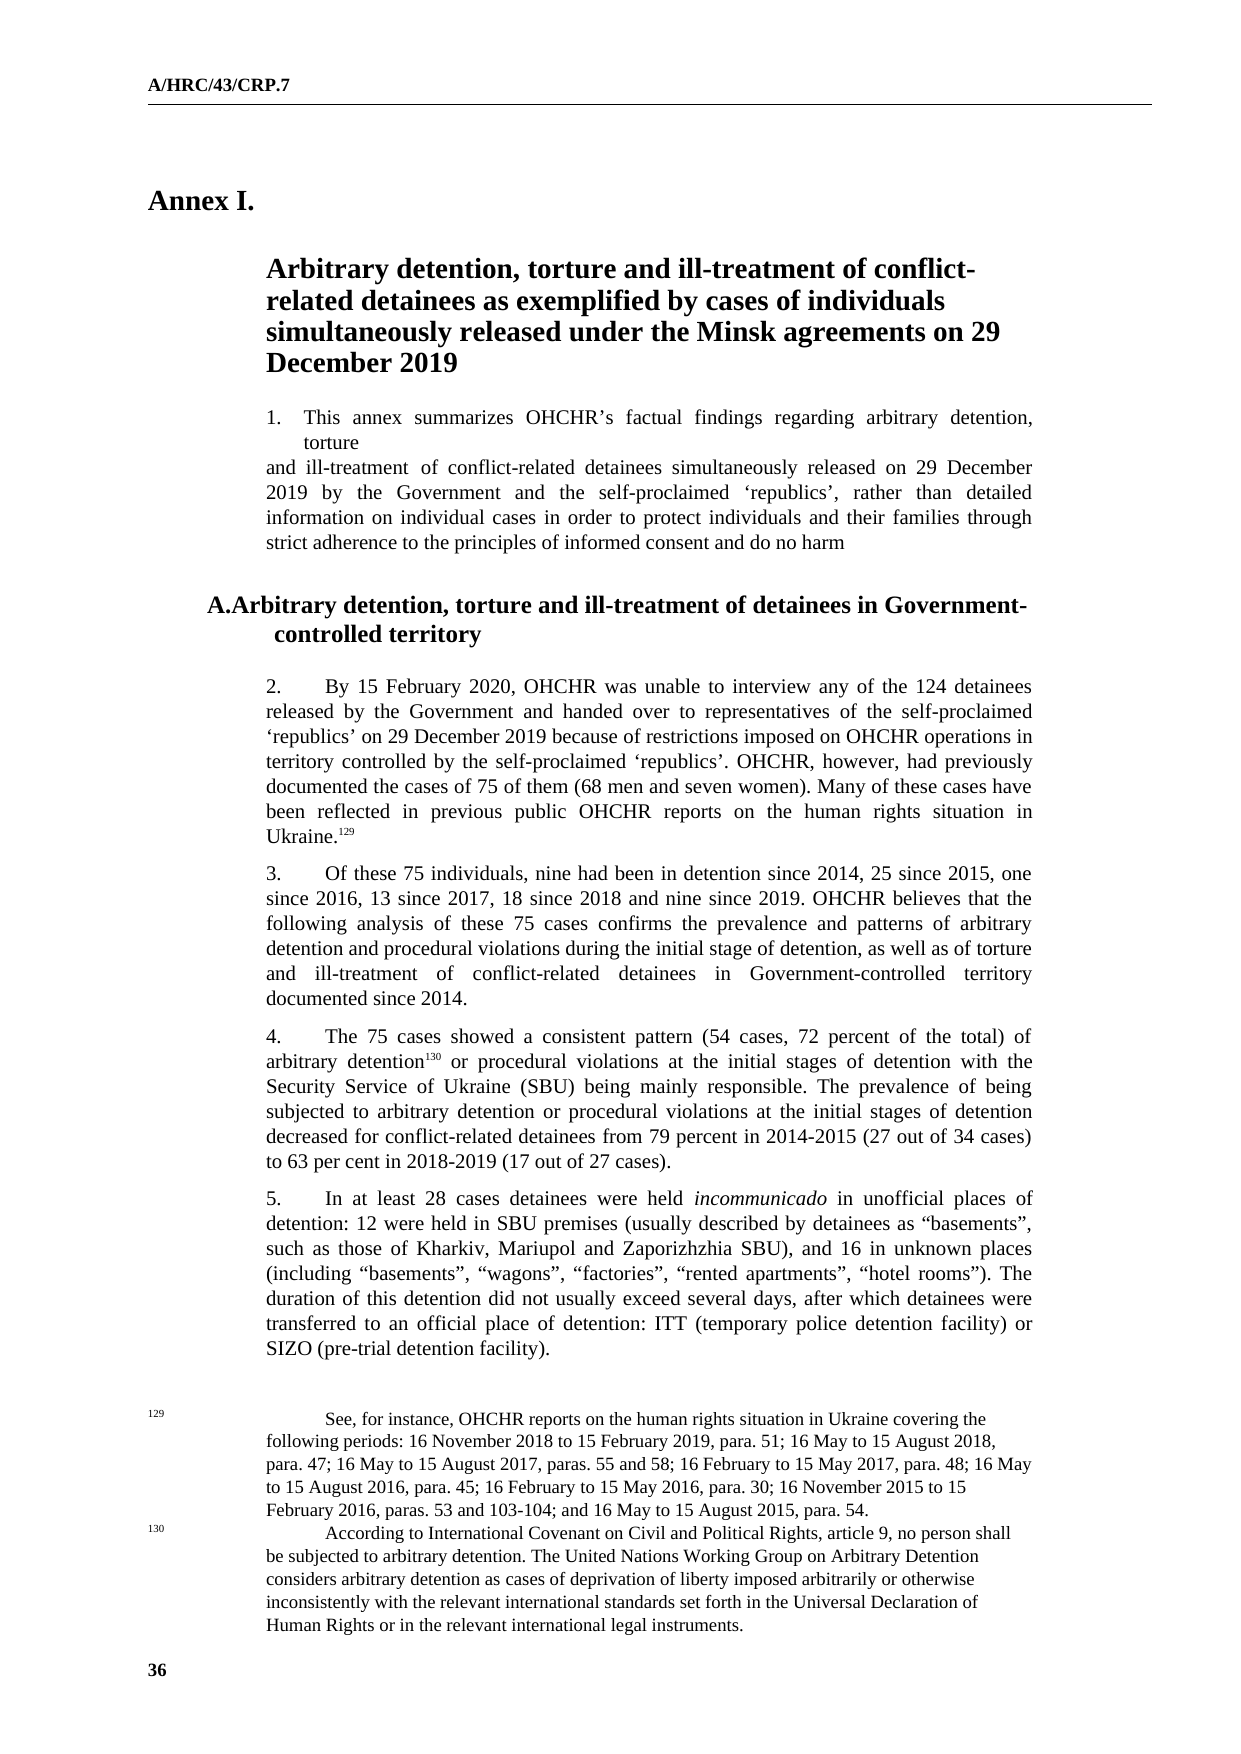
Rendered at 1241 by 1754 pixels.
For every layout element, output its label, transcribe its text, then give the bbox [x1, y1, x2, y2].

text Annex I. [148, 185, 1033, 216]
text 5. In at least 28 cases detainees were held incommunicado in unofficial places of detention: 12 were held in SBU premises (usually described by detainees as “basements”, such as those of Kharkiv, Mariupol and Zaporizhzhia SBU), and 16 in unknown places (including “basements”, “wagons”, “factories”, “rented apartments”, “hotel rooms”). The duration of this detention did not usually exceed several days, after which detainees were transferred to an official place of detention: ITT (temporary police detention facility) or SIZO (pre-trial detention facility). [266, 1185, 1033, 1360]
text 2. By 15 February 2020, OHCHR was unable to interview any of the 124 detainees released by the Government and handed over to representatives of the self-proclaimed ‘republics’ on 29 December 2019 because of restrictions imposed on OHCHR operations in territory controlled by the self-proclaimed ‘republics’. OHCHR, however, had previously documented the cases of 75 of them (68 men and seven women). Many of these cases have been reflected in previous public OHCHR reports on the human rights situation in Ukraine. [266, 673, 1033, 848]
text 3. Of these 75 individuals, nine had been in detention since 2014, 25 since 2015, one since 2016, 13 since 2017, 18 since 2018 and nine since 2019. OHCHR believes that the following analysis of these 75 cases confirms the prevalence and patterns of arbitrary detention and procedural violations during the initial stage of detention, as well as of torture and ill-treatment of conflict-related detainees in Government-controlled territory documented since 2014. [266, 860, 1033, 1010]
list This annex summarizes OHCHR’s factual findings regarding arbitrary detention, torture [266, 404, 1033, 454]
text Arbitrary detention, torture and ill-treatment of conflict-related detainees as exemplified by cases of individuals simultaneously released under the Minsk agreements on 29 December 2019 [148, 254, 1033, 379]
list Arbitrary detention, torture and ill-treatment of detainees in Government-controlled territory [207, 591, 1033, 648]
text 4. The 75 cases showed a consistent pattern (54 cases, 72 percent of the total) of arbitrary detention or procedural violations at the initial stages of detention with the Security Service of Ukraine (SBU) being mainly responsible. The prevalence of being subjected to arbitrary detention or procedural violations at the initial stages of detention decreased for conflict-related detainees from 79 percent in 2014-2015 (27 out of 34 cases) to 63 per cent in 2018-2019 (17 out of 27 cases). [266, 1023, 1033, 1173]
text and ill-treatment of conflict-related detainees simultaneously released on 29 December 2019 by the Government and the self-proclaimed ‘republics’, rather than detailed information on individual cases in order to protect individuals and their families through strict adherence to the principles of informed consent and do no harm [266, 454, 1033, 554]
